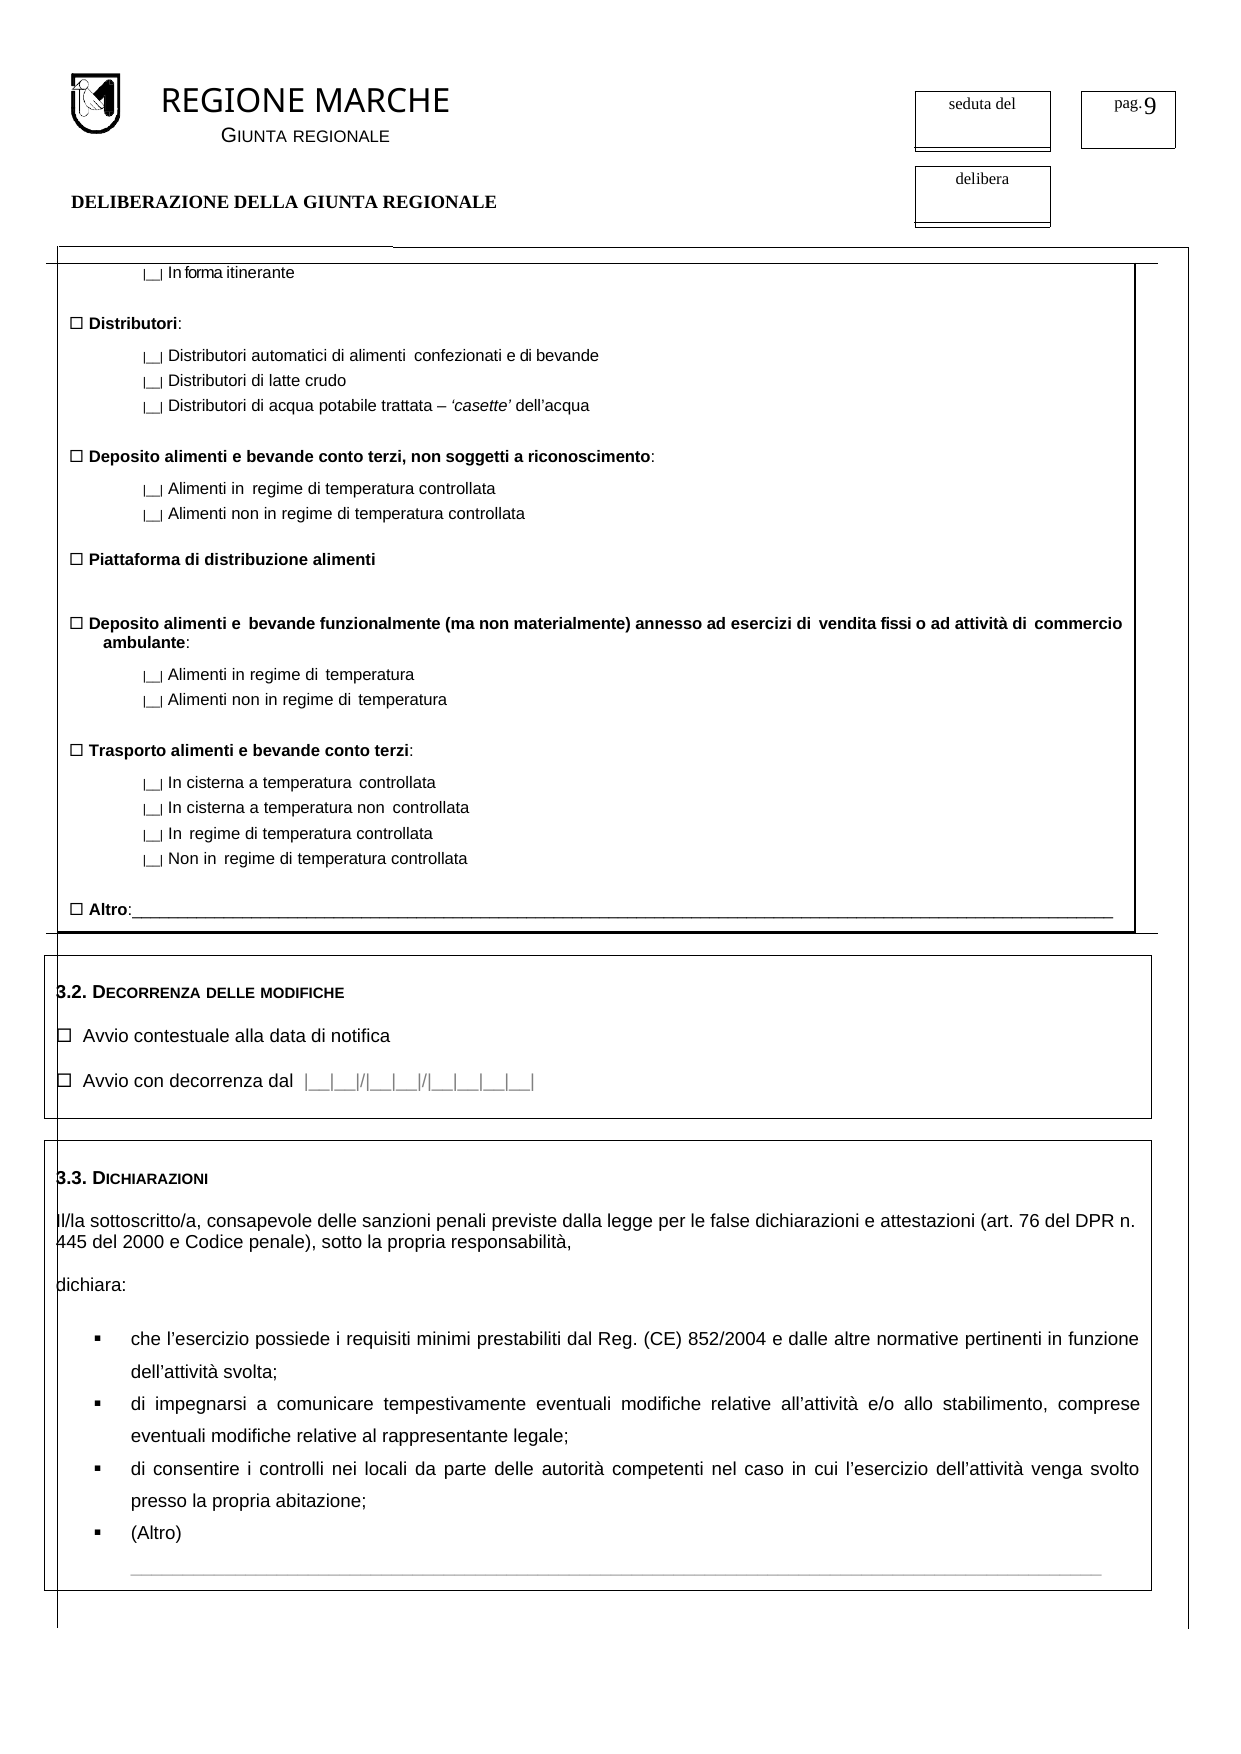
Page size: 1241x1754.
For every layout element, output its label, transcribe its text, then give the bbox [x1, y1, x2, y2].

table_header 3.2. Decorrenza delle modifiche Avvio contestuale alla data di notifica Avvio con decorrenza dal |__|__|/|__|__|/|__|__|__|__| [45, 956, 1151, 1118]
table_cell [1136, 264, 1158, 933]
table_cell [46, 264, 57, 933]
table_cell [58, 264, 1134, 931]
table_header 3.3. Dichiarazioni Il/la sottoscritto/a, consapevole delle sanzioni penali previste dalla legge per le false dichiarazioni e attestazioni (art. 76 del DPR n. 445 del 2000 e Codice penale), sotto la propria responsabilità, dichiara: che l’esercizio possiede i requisiti minimi prestabiliti dal Reg. (CE) 852/2004 e dalle altre normative pertinenti in funzione dell’attività svolta; di impegnarsi a comunicare tempestivamente eventuali modifiche relative all’attività e/o allo stabilimento, comprese eventuali modifiche relative al rappresentante legale; di consentire i controlli nei locali da parte delle autorità competenti nel caso in cui l’esercizio dell’attività venga svolto presso la propria abitazione; (Altro) _____________________________________________________________________________________________ [45, 1141, 1151, 1590]
